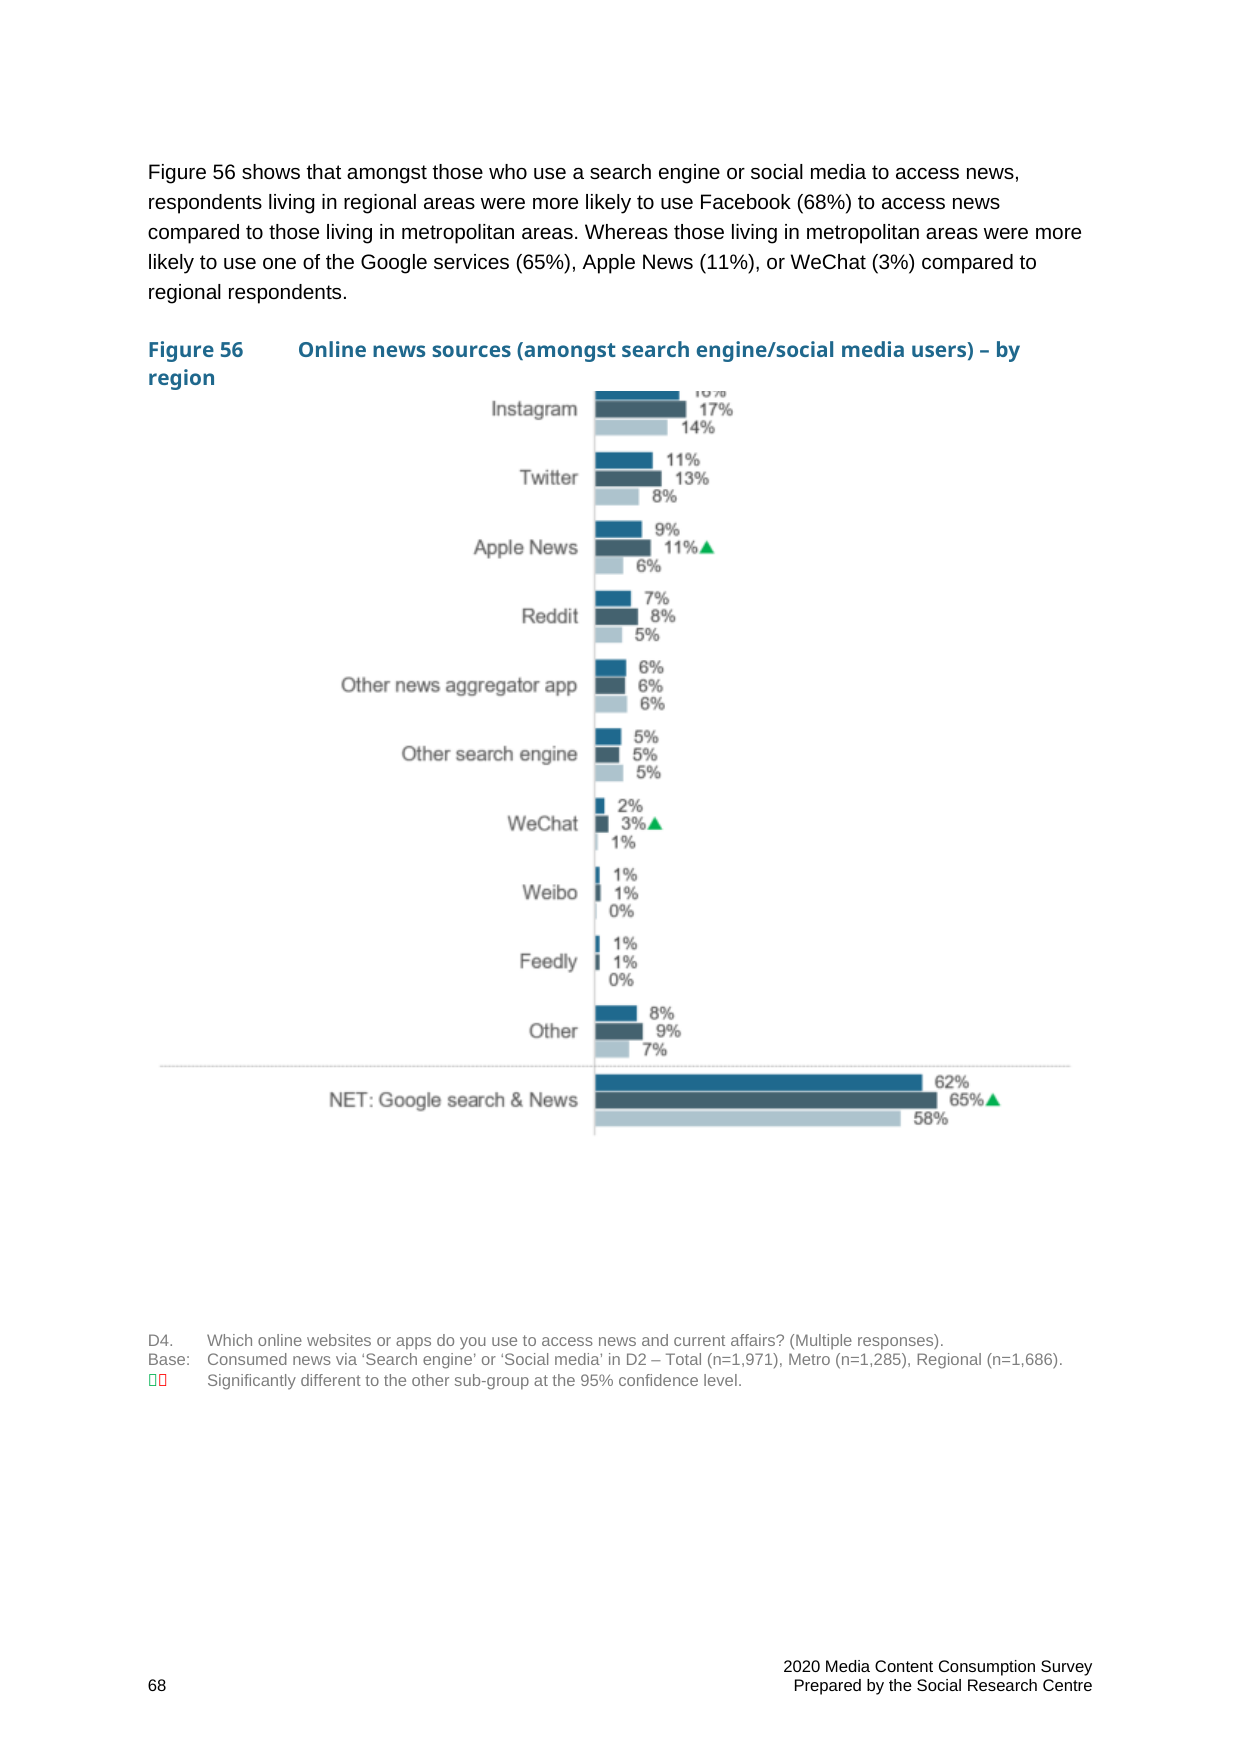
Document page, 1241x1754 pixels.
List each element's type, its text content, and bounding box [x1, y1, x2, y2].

picture [147, 391, 1093, 1147]
text Base: Consumed news via ‘Search engine’ or ‘Social media’ in D2 – Total (n=1,971), Metro (n=1,285), Regional (n=1,686). [148, 1350, 1092, 1369]
text Figure 56 Online news sources (amongst search engine/social media users) – by region [148, 335, 1092, 391]
text D4. Which online websites or apps do you use to access news and current affairs? (Multiple responses). [148, 1333, 1092, 1350]
text  Significantly different to the other sub-group at the 95% confidence level. [148, 1369, 1092, 1392]
text Figure 56 shows that amongst those who use a search engine or social media to access news, respondents living in regional areas were more likely to use Facebook (68%) to access news compared to those living in metropolitan areas. Whereas those living in metropolitan areas were more likely to use one of the Google services (65%), Apple News (11%), or WeChat (3%) compared to regional respondents. [148, 160, 1092, 304]
